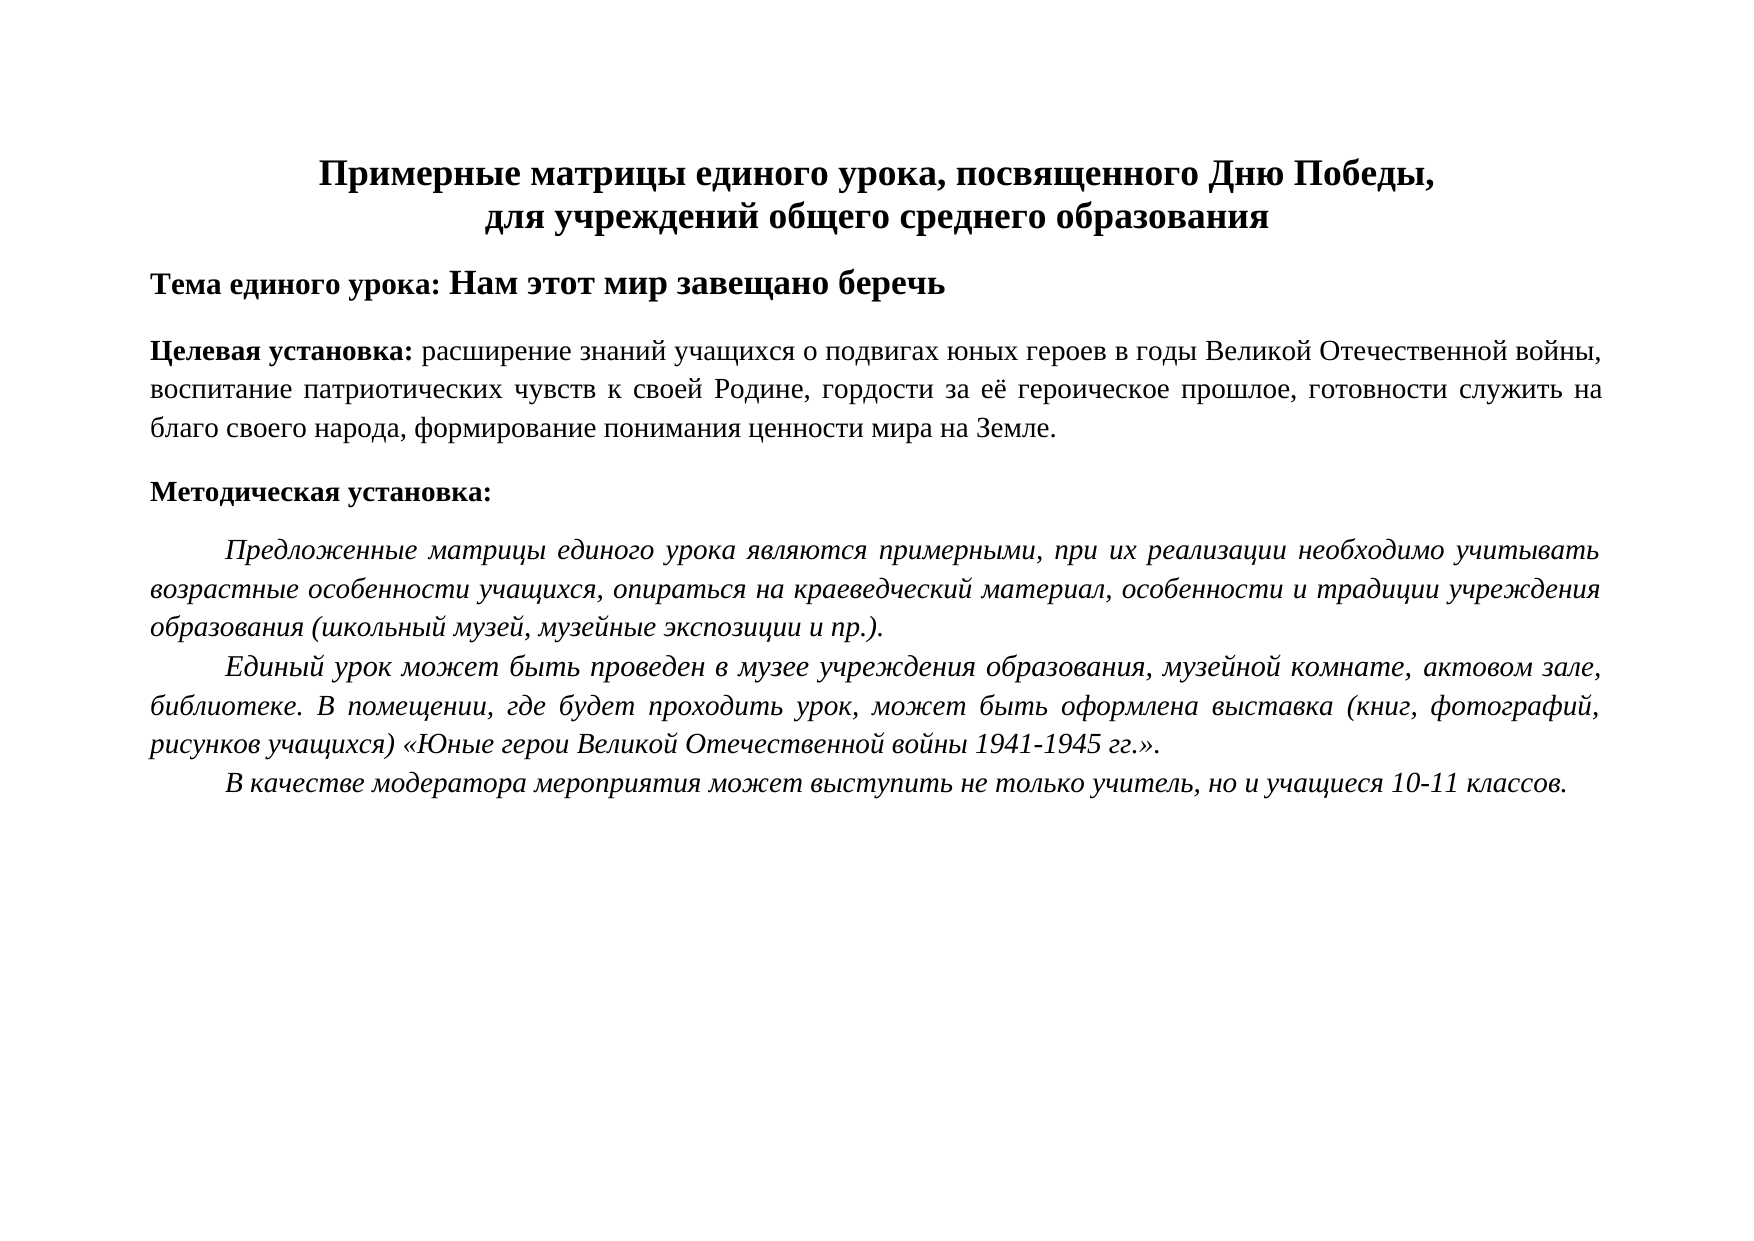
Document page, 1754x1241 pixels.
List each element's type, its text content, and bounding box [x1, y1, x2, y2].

text Предложенные матрицы единого урока являются примерными, при их реализации необходимо учитывать возрастные особенности учащихся, опираться на краеведческий материал, особенности и традиции учреждения образования (школьный музей, музейные экспозиции и пр.). [150, 532, 1604, 643]
text Тема единого урока: Нам этот мир завещано беречь [150, 261, 1604, 302]
text Примерные матрицы единого урока, посвященного Дню Победы, [150, 150, 1604, 193]
text Методическая установка: [150, 474, 1604, 507]
text для учреждений общего среднего образования [150, 193, 1604, 236]
text Единый урок может быть проведен в музее учреждения образования, музейной комнате, актовом зале, библиотеке. В помещении, где будет проходить урок, может быть оформлена выставка (книг, фотографий, рисунков учащихся) «Юные герои Великой Отечественной войны 1941-1945 гг.». [150, 648, 1604, 760]
text Целевая установка: расширение знаний учащихся о подвигах юных героев в годы Великой Отечественной войны, воспитание патриотических чувств к своей Родине, гордости за её героическое прошлое, готовности служить на благо своего народа, формирование понимания ценности мира на Земле. [150, 333, 1604, 444]
text В качестве модератора мероприятия может выступить не только учитель, но и учащиеся 10-11 классов. [150, 765, 1604, 798]
